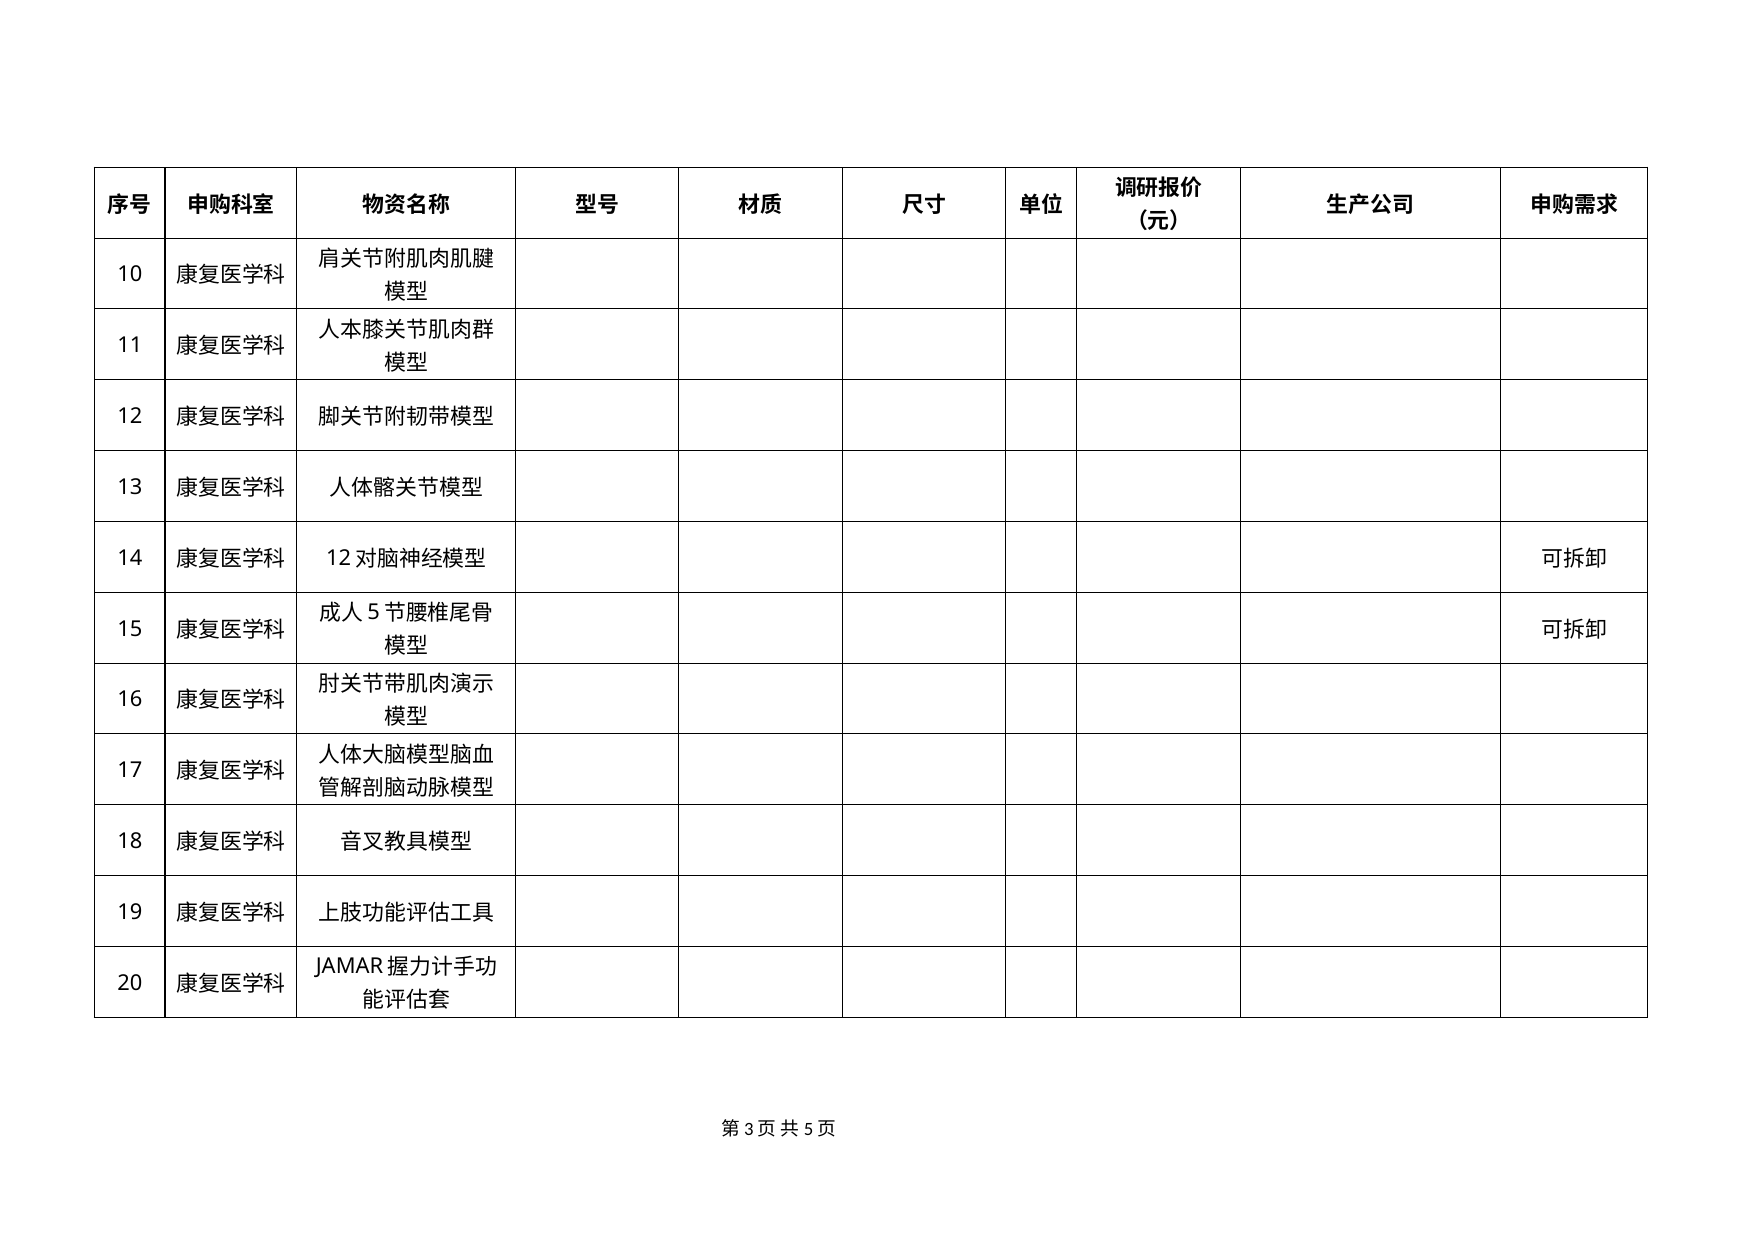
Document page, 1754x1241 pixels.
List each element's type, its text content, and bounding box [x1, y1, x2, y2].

table_cell [843, 309, 1005, 379]
table_cell [1077, 734, 1240, 804]
table_cell [1501, 451, 1647, 521]
table_cell 11 [95, 309, 164, 379]
table_cell [679, 947, 842, 1017]
table_cell [1241, 805, 1500, 875]
table_cell 13 [95, 451, 164, 521]
table_cell [679, 380, 842, 450]
table_cell [843, 947, 1005, 1017]
table_cell 12 [95, 380, 164, 450]
table_cell [1077, 664, 1240, 733]
table_cell 康复医学科 [166, 593, 296, 662]
table_cell [679, 309, 842, 379]
table_cell [679, 451, 842, 521]
table_cell [1501, 239, 1647, 308]
table_cell 20 [95, 947, 164, 1017]
table_cell [1006, 947, 1076, 1017]
table_cell [1501, 664, 1647, 733]
table_cell 成人5节腰椎尾骨模型 [297, 593, 515, 662]
table_cell [679, 239, 842, 308]
table_cell 康复医学科 [166, 309, 296, 379]
table_cell [1501, 876, 1647, 946]
table_header 尺寸 [843, 168, 1005, 237]
table_cell [1241, 734, 1500, 804]
table_cell [843, 734, 1005, 804]
table_cell [843, 876, 1005, 946]
table_cell 上肢功能评估工具 [297, 876, 515, 946]
table_cell 肘关节带肌肉演示模型 [297, 664, 515, 733]
table_cell [1006, 239, 1076, 308]
table_cell 康复医学科 [166, 380, 296, 450]
table_cell 脚关节附韧带模型 [297, 380, 515, 450]
table_cell 康复医学科 [166, 947, 296, 1017]
table_cell [1006, 451, 1076, 521]
table_cell [1241, 522, 1500, 592]
table_header 申购需求 [1501, 168, 1647, 237]
table_cell 16 [95, 664, 164, 733]
table_cell [679, 664, 842, 733]
table_cell [1077, 309, 1240, 379]
table_cell [679, 734, 842, 804]
table_cell [843, 593, 1005, 662]
table_cell [843, 522, 1005, 592]
table_cell [516, 239, 678, 308]
table_cell 15 [95, 593, 164, 662]
table_cell [1241, 876, 1500, 946]
table_cell 12对脑神经模型 [297, 522, 515, 592]
table_cell 康复医学科 [166, 876, 296, 946]
table_cell 康复医学科 [166, 239, 296, 308]
table_cell [516, 734, 678, 804]
table_cell 19 [95, 876, 164, 946]
table_cell [1006, 309, 1076, 379]
table_cell JAMAR握力计手功能评估套 [297, 947, 515, 1017]
table_header 物资名称 [297, 168, 515, 237]
table_cell [843, 239, 1005, 308]
table_cell [1241, 593, 1500, 662]
table_cell [1077, 593, 1240, 662]
table_cell [1077, 947, 1240, 1017]
table_cell [1077, 380, 1240, 450]
table_cell 14 [95, 522, 164, 592]
table_cell [843, 664, 1005, 733]
table_cell [1241, 239, 1500, 308]
table_cell [679, 593, 842, 662]
table_cell [1501, 734, 1647, 804]
table_header 生产公司 [1241, 168, 1500, 237]
table_cell [843, 451, 1005, 521]
table_cell [1077, 876, 1240, 946]
table_cell [516, 947, 678, 1017]
table_cell [1006, 876, 1076, 946]
table_cell [516, 593, 678, 662]
table_header 申购科室 [166, 168, 296, 237]
table_cell 肩关节附肌肉肌腱模型 [297, 239, 515, 308]
table_cell [1241, 380, 1500, 450]
table_cell [843, 805, 1005, 875]
table_cell [1006, 593, 1076, 662]
table_cell [516, 876, 678, 946]
table_cell 人体髂关节模型 [297, 451, 515, 521]
table_cell [1501, 805, 1647, 875]
table_cell [1501, 380, 1647, 450]
table_cell 可拆卸 [1501, 593, 1647, 662]
table_cell [516, 380, 678, 450]
table_cell [1241, 451, 1500, 521]
table_cell [1077, 451, 1240, 521]
table_cell 10 [95, 239, 164, 308]
table_cell [516, 664, 678, 733]
table_cell 可拆卸 [1501, 522, 1647, 592]
table_cell [679, 805, 842, 875]
table_cell [679, 522, 842, 592]
table_cell 康复医学科 [166, 522, 296, 592]
table_cell 17 [95, 734, 164, 804]
table_cell 康复医学科 [166, 664, 296, 733]
table_header 单位 [1006, 168, 1076, 237]
table_cell 康复医学科 [166, 805, 296, 875]
table_cell [1241, 309, 1500, 379]
table_cell [1006, 380, 1076, 450]
table_cell [516, 451, 678, 521]
table_cell [1077, 522, 1240, 592]
table_cell [516, 805, 678, 875]
table_cell 康复医学科 [166, 734, 296, 804]
table_cell [843, 380, 1005, 450]
table_cell 音叉教具模型 [297, 805, 515, 875]
table_cell 18 [95, 805, 164, 875]
table_cell [1006, 734, 1076, 804]
table_header 材质 [679, 168, 842, 237]
table_cell [516, 522, 678, 592]
table_cell [1501, 947, 1647, 1017]
table_cell [1006, 664, 1076, 733]
table_header 型号 [516, 168, 678, 237]
table_cell [1006, 522, 1076, 592]
table_header 调研报价（元） [1077, 168, 1240, 237]
table_cell [679, 876, 842, 946]
table_cell 人本膝关节肌肉群模型 [297, 309, 515, 379]
table_cell [1241, 947, 1500, 1017]
table_header 序号 [95, 168, 164, 237]
table_cell 康复医学科 [166, 451, 296, 521]
table_cell [1077, 805, 1240, 875]
table_cell [1241, 664, 1500, 733]
table_cell [1006, 805, 1076, 875]
table_cell 人体大脑模型脑血管解剖脑动脉模型 [297, 734, 515, 804]
table_cell [1077, 239, 1240, 308]
table_cell [1501, 309, 1647, 379]
table_cell [516, 309, 678, 379]
